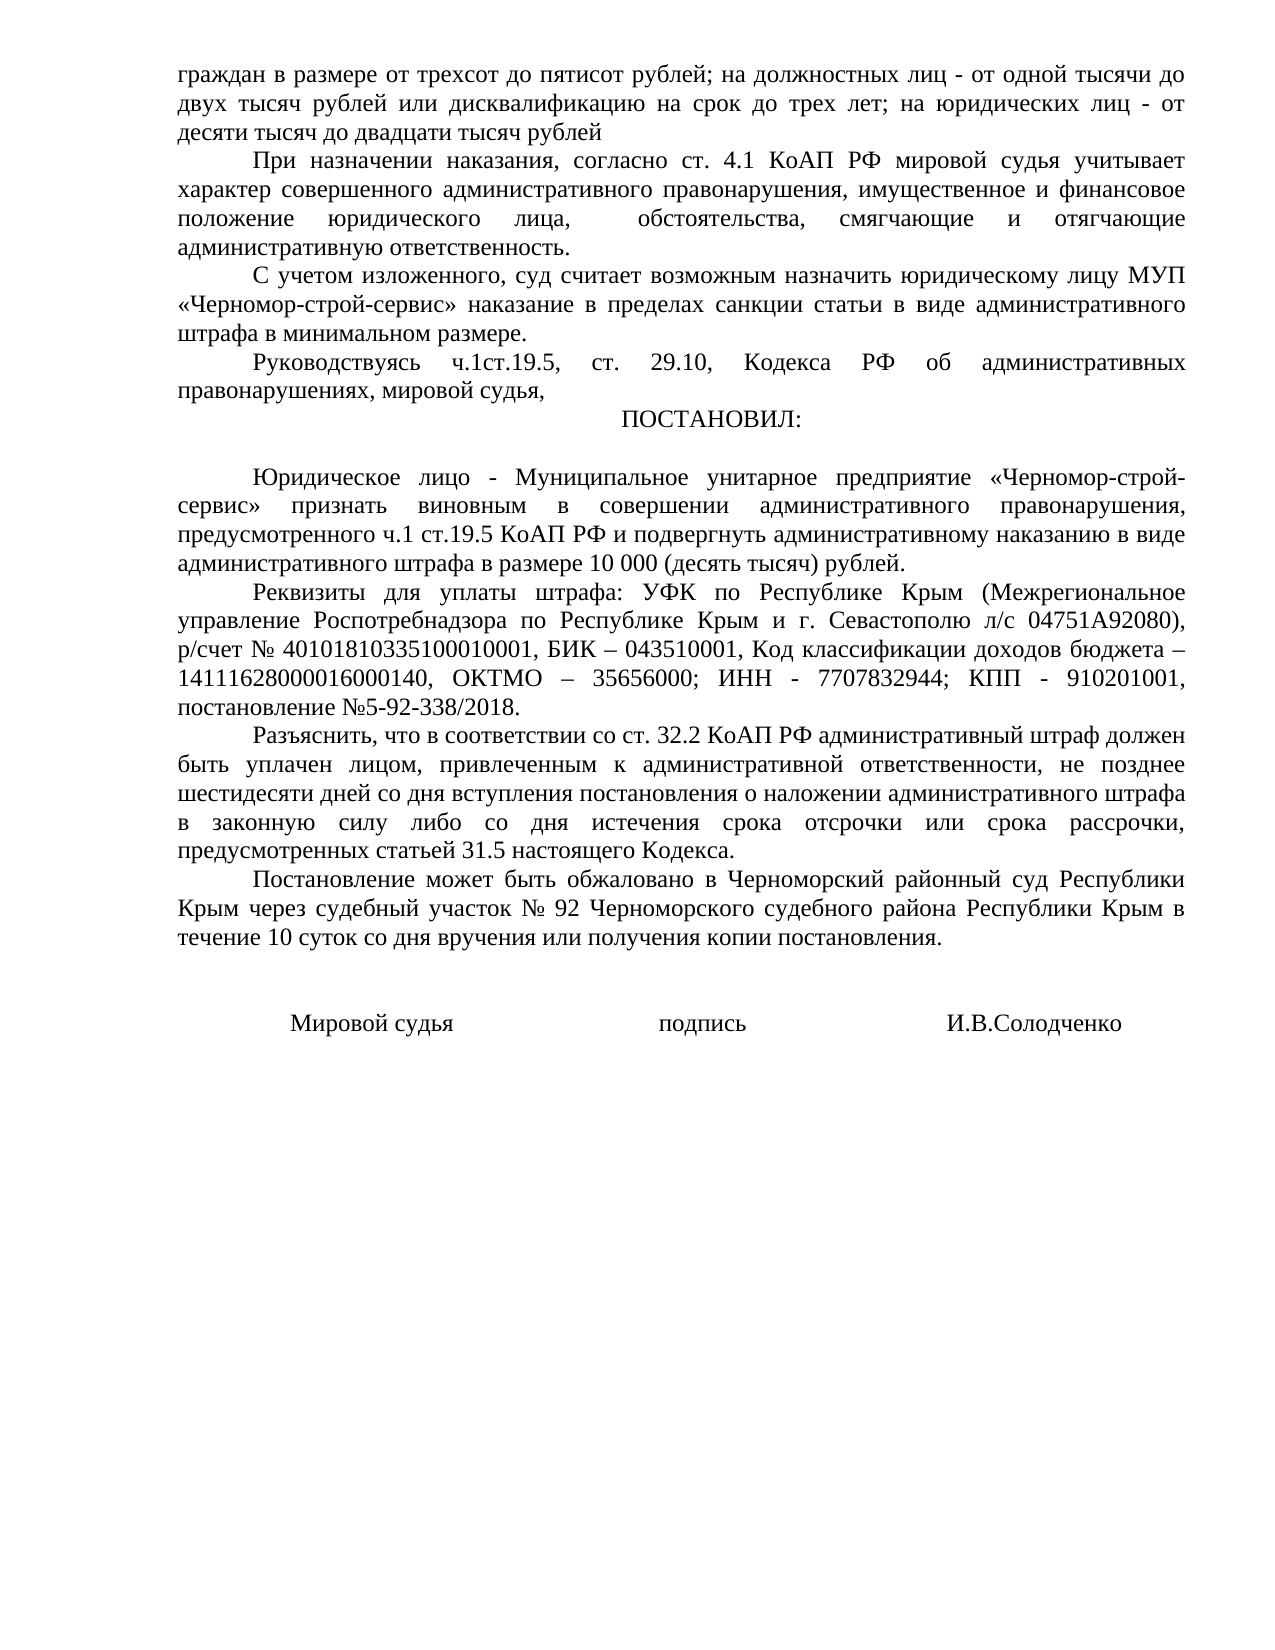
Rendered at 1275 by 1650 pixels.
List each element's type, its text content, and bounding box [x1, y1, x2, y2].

text Руководствуясь ч.1ст.19.5, ст. 29.10, Кодекса РФ об административных правонарушениях, мировой судья, [177, 347, 1186, 404]
text С учетом изложенного, суд считает возможным назначить юридическому лицу МУП «Черномор-строй-сервис» наказание в пределах санкции статьи в виде административного штрафа в минимальном размере. [177, 260, 1186, 347]
text Юридическое лицо - Муниципальное унитарное предприятие «Черномор-строй-сервис» признать виновным в совершении административного правонарушения, предусмотренного ч.1 ст.19.5 КоАП РФ и подвергнуть административному наказанию в виде административного штрафа в размере 10 000 (десять тысяч) рублей. [177, 462, 1186, 577]
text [177, 59, 1186, 145]
text Постановление может быть обжаловано в Черноморский районный суд Республики Крым через судебный участок № 92 Черноморского судебного района Республики Крым в течение 10 суток со дня вручения или получения копии постановления. [177, 864, 1186, 950]
text ПОСТАНОВИЛ: [177, 404, 1186, 433]
text При назначении наказания, согласно ст. 4.1 КоАП РФ мировой судья учитывает характер совершенного административного правонарушения, имущественное и финансовое положение юридического лица, обстоятельства, смягчающие и отягчающие административную ответственность. [177, 145, 1186, 260]
text Мировой судья подпись И.В.Солодченко [177, 1008, 1186, 1037]
text Реквизиты для уплаты штрафа: УФК по Республике Крым (Межрегиональное управление Роспотребнадзора по Республике Крым и г. Севастополю л/с 04751А92080), р/счет № 40101810335100010001, БИК – 043510001, Код классификации доходов бюджета – 14111628000016000140, ОКТМО – 35656000; ИНН - 7707832944; КПП - 910201001, постановление №5-92-338/2018. [177, 577, 1186, 720]
text Разъяснить, что в соответствии со ст. 32.2 КоАП РФ административный штраф должен быть уплачен лицом, привлеченным к административной ответственности, не позднее шестидесяти дней со дня вступления постановления о наложении административного штрафа в законную силу либо со дня истечения срока отсрочки или срока рассрочки, предусмотренных статьей 31.5 настоящего Кодекса. [177, 720, 1186, 864]
